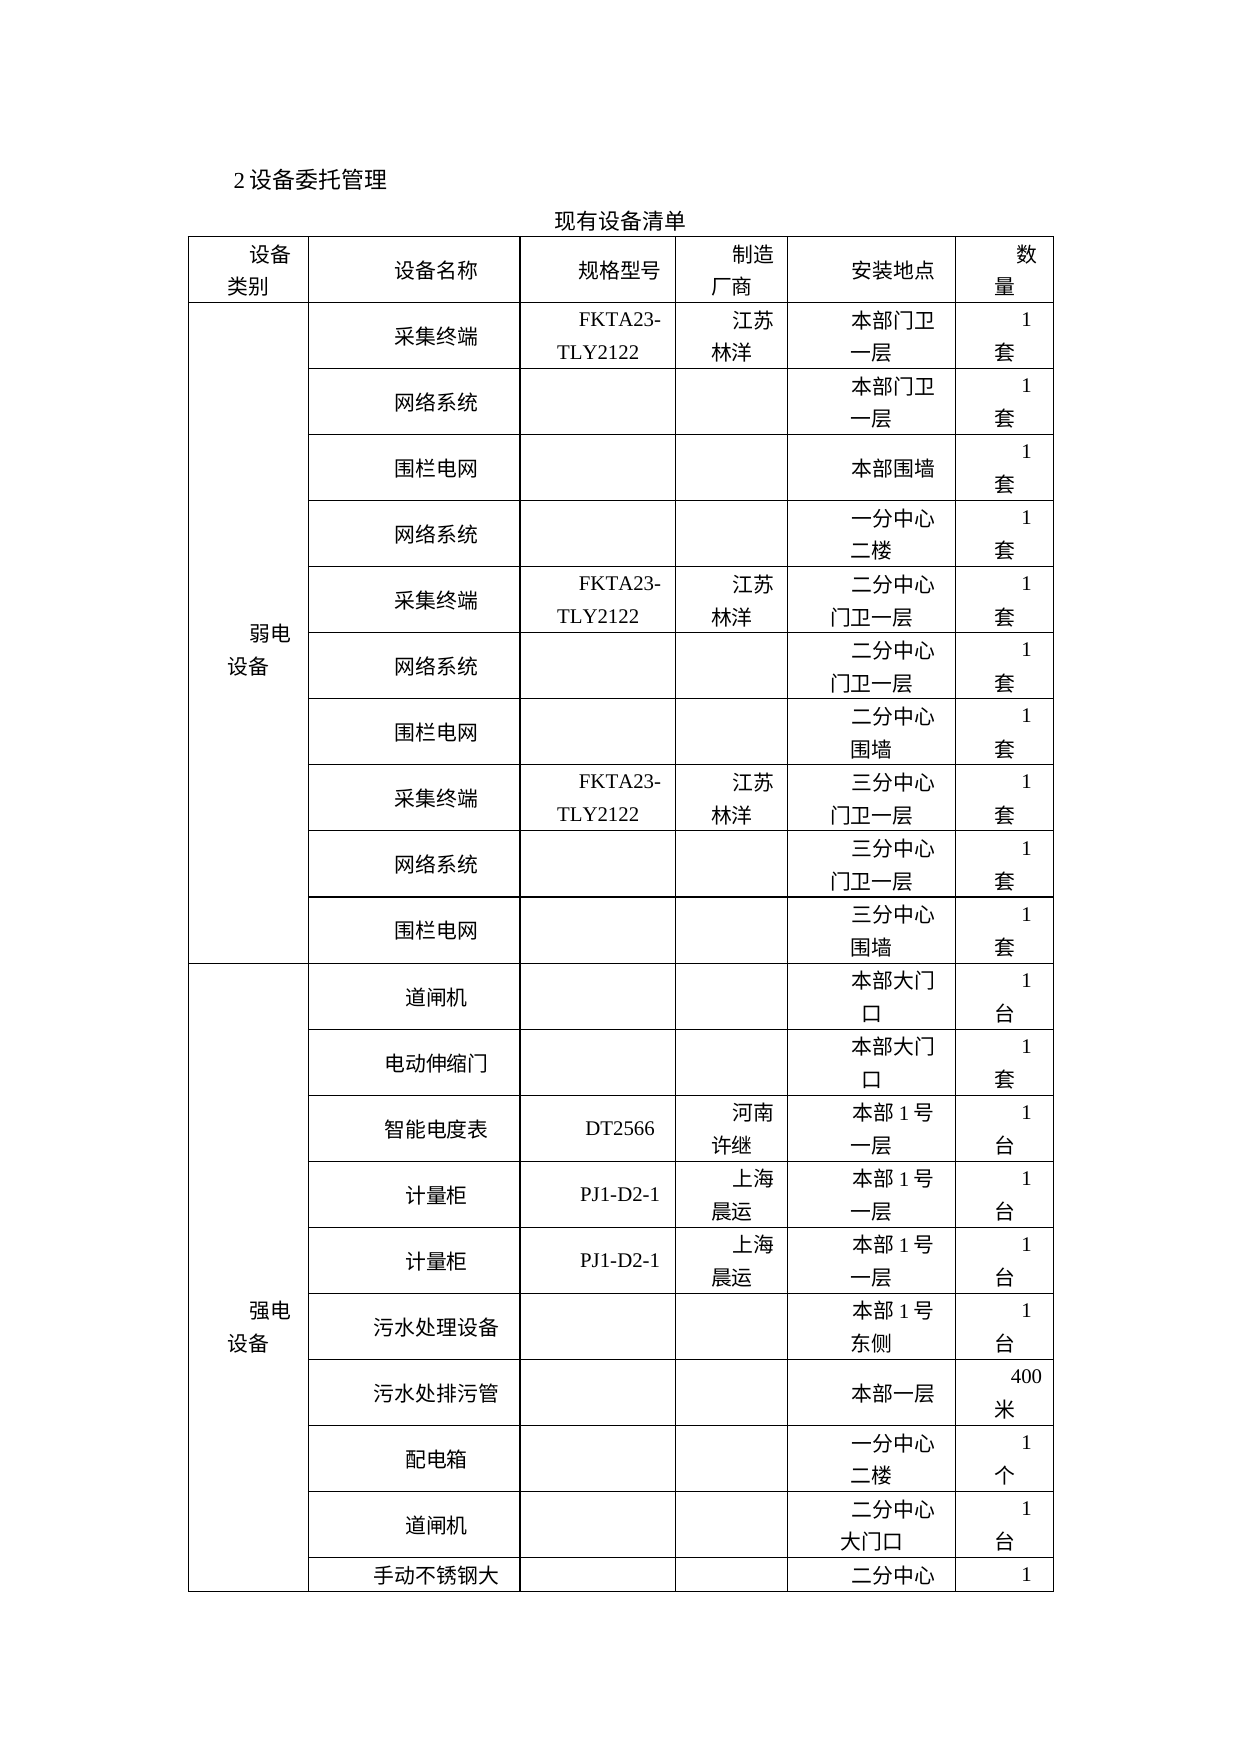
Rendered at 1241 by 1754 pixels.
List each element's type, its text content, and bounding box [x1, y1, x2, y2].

table_cell 配电箱 [309, 1426, 519, 1491]
table_header 制造厂商 [676, 237, 787, 302]
table_cell 一分中心二楼 [788, 1426, 955, 1491]
table_cell 河南许继 [676, 1096, 787, 1161]
table_cell 二分中心大门口 [788, 1558, 955, 1591]
table_cell 三分中心围墙 [788, 898, 955, 962]
table_cell 1台 [956, 1294, 1053, 1359]
table_cell [521, 1558, 675, 1591]
table_cell 手动不锈钢大门 [309, 1558, 519, 1591]
table_cell [521, 435, 675, 500]
table_cell 强电设备 [189, 964, 308, 1591]
table_cell 本部围墙 [788, 435, 955, 500]
table_cell 本部大门口 [788, 1030, 955, 1094]
table_cell FKTA23-TLY2122 [521, 567, 675, 632]
table_cell 1个 [956, 1426, 1053, 1491]
table_cell [521, 633, 675, 698]
table_cell 三分中心门卫一层 [788, 765, 955, 830]
table_cell 道闸机 [309, 964, 519, 1028]
table_cell 本部1号一层 [788, 1228, 955, 1293]
table_cell [521, 1294, 675, 1359]
table_cell 本部门卫一层 [788, 369, 955, 434]
table_cell 网络系统 [309, 369, 519, 434]
table_cell 采集终端 [309, 567, 519, 632]
table_cell [521, 964, 675, 1028]
table_cell [676, 435, 787, 500]
table_cell 1台 [956, 1162, 1053, 1227]
table_header 设备类别 [189, 237, 308, 302]
table_cell [676, 501, 787, 566]
table_cell 本部大门口 [788, 964, 955, 1028]
table_cell 三分中心门卫一层 [788, 831, 955, 896]
table_cell [521, 1030, 675, 1094]
table_cell 网络系统 [309, 633, 519, 698]
table_cell 1套 [956, 699, 1053, 764]
table_cell 道闸机 [309, 1492, 519, 1557]
table_cell PJ1-D2-1 [521, 1162, 675, 1227]
table_cell 1套 [956, 303, 1053, 368]
table_cell PJ1-D2-1 [521, 1228, 675, 1293]
table_cell 1台 [956, 964, 1053, 1028]
table_cell FKTA23-TLY2122 [521, 765, 675, 830]
table_cell [676, 369, 787, 434]
table_cell 1套 [956, 435, 1053, 500]
table_cell [676, 1426, 787, 1491]
table_cell 1台 [956, 1492, 1053, 1557]
table_cell [521, 1360, 675, 1425]
table_cell 江苏林洋 [676, 303, 787, 368]
table_cell 二分中心大门口 [788, 1492, 955, 1557]
table_cell [521, 898, 675, 962]
table_cell 采集终端 [309, 765, 519, 830]
text 现有设备清单 [187, 203, 1053, 236]
table_cell 400米 [956, 1360, 1053, 1425]
table_cell 二分中心门卫一层 [788, 633, 955, 698]
table_cell 1套 [956, 567, 1053, 632]
table_cell 1套 [956, 765, 1053, 830]
table_cell [521, 369, 675, 434]
table_cell 本部门卫一层 [788, 303, 955, 368]
table_cell DT2566 [521, 1096, 675, 1161]
table_cell 1台 [956, 1228, 1053, 1293]
table_cell [676, 898, 787, 962]
table_cell 本部1号一层 [788, 1162, 955, 1227]
table_cell 围栏电网 [309, 699, 519, 764]
table_cell 计量柜 [309, 1162, 519, 1227]
table_cell 1副 [956, 1558, 1053, 1591]
table_cell [676, 1360, 787, 1425]
table_cell [676, 1492, 787, 1557]
table_cell 1套 [956, 898, 1053, 962]
table_cell 1套 [956, 369, 1053, 434]
table_cell 本部1号一层 [788, 1096, 955, 1161]
table_cell [676, 831, 787, 896]
table_cell 上海晨运 [676, 1162, 787, 1227]
table_cell 二分中心门卫一层 [788, 567, 955, 632]
table_cell 一分中心二楼 [788, 501, 955, 566]
table_cell [521, 699, 675, 764]
table_cell [676, 633, 787, 698]
table_cell [676, 1558, 787, 1591]
table_cell 污水处理设备 [309, 1294, 519, 1359]
table_cell [676, 1030, 787, 1094]
table_cell [521, 1426, 675, 1491]
table_cell [676, 964, 787, 1028]
table_cell 网络系统 [309, 831, 519, 896]
table_header 规格型号 [521, 237, 675, 302]
table_cell 1套 [956, 633, 1053, 698]
table_cell [521, 501, 675, 566]
table_cell [521, 831, 675, 896]
table_cell 1套 [956, 831, 1053, 896]
text 2设备委托管理 [187, 162, 1053, 195]
table_cell 污水处排污管 [309, 1360, 519, 1425]
table_cell 弱电设备 [189, 303, 308, 962]
table_header 安装地点 [788, 237, 955, 302]
table_cell 本部1号东侧 [788, 1294, 955, 1359]
table_cell 江苏林洋 [676, 567, 787, 632]
table_cell 智能电度表 [309, 1096, 519, 1161]
table_cell 围栏电网 [309, 898, 519, 962]
table_cell 二分中心围墙 [788, 699, 955, 764]
table_cell FKTA23-TLY2122 [521, 303, 675, 368]
table_cell 1台 [956, 1096, 1053, 1161]
table_cell 上海晨运 [676, 1228, 787, 1293]
table_cell [676, 1294, 787, 1359]
table_cell 1套 [956, 1030, 1053, 1094]
table_header 数量 [956, 237, 1053, 302]
table_cell 本部一层 [788, 1360, 955, 1425]
table_header 设备名称 [309, 237, 519, 302]
table_cell [521, 1492, 675, 1557]
table_cell 采集终端 [309, 303, 519, 368]
table_cell 1套 [956, 501, 1053, 566]
table_cell 江苏林洋 [676, 765, 787, 830]
table_cell [676, 699, 787, 764]
table_cell 电动伸缩门 [309, 1030, 519, 1094]
table_cell 网络系统 [309, 501, 519, 566]
table_cell 围栏电网 [309, 435, 519, 500]
table_cell 计量柜 [309, 1228, 519, 1293]
